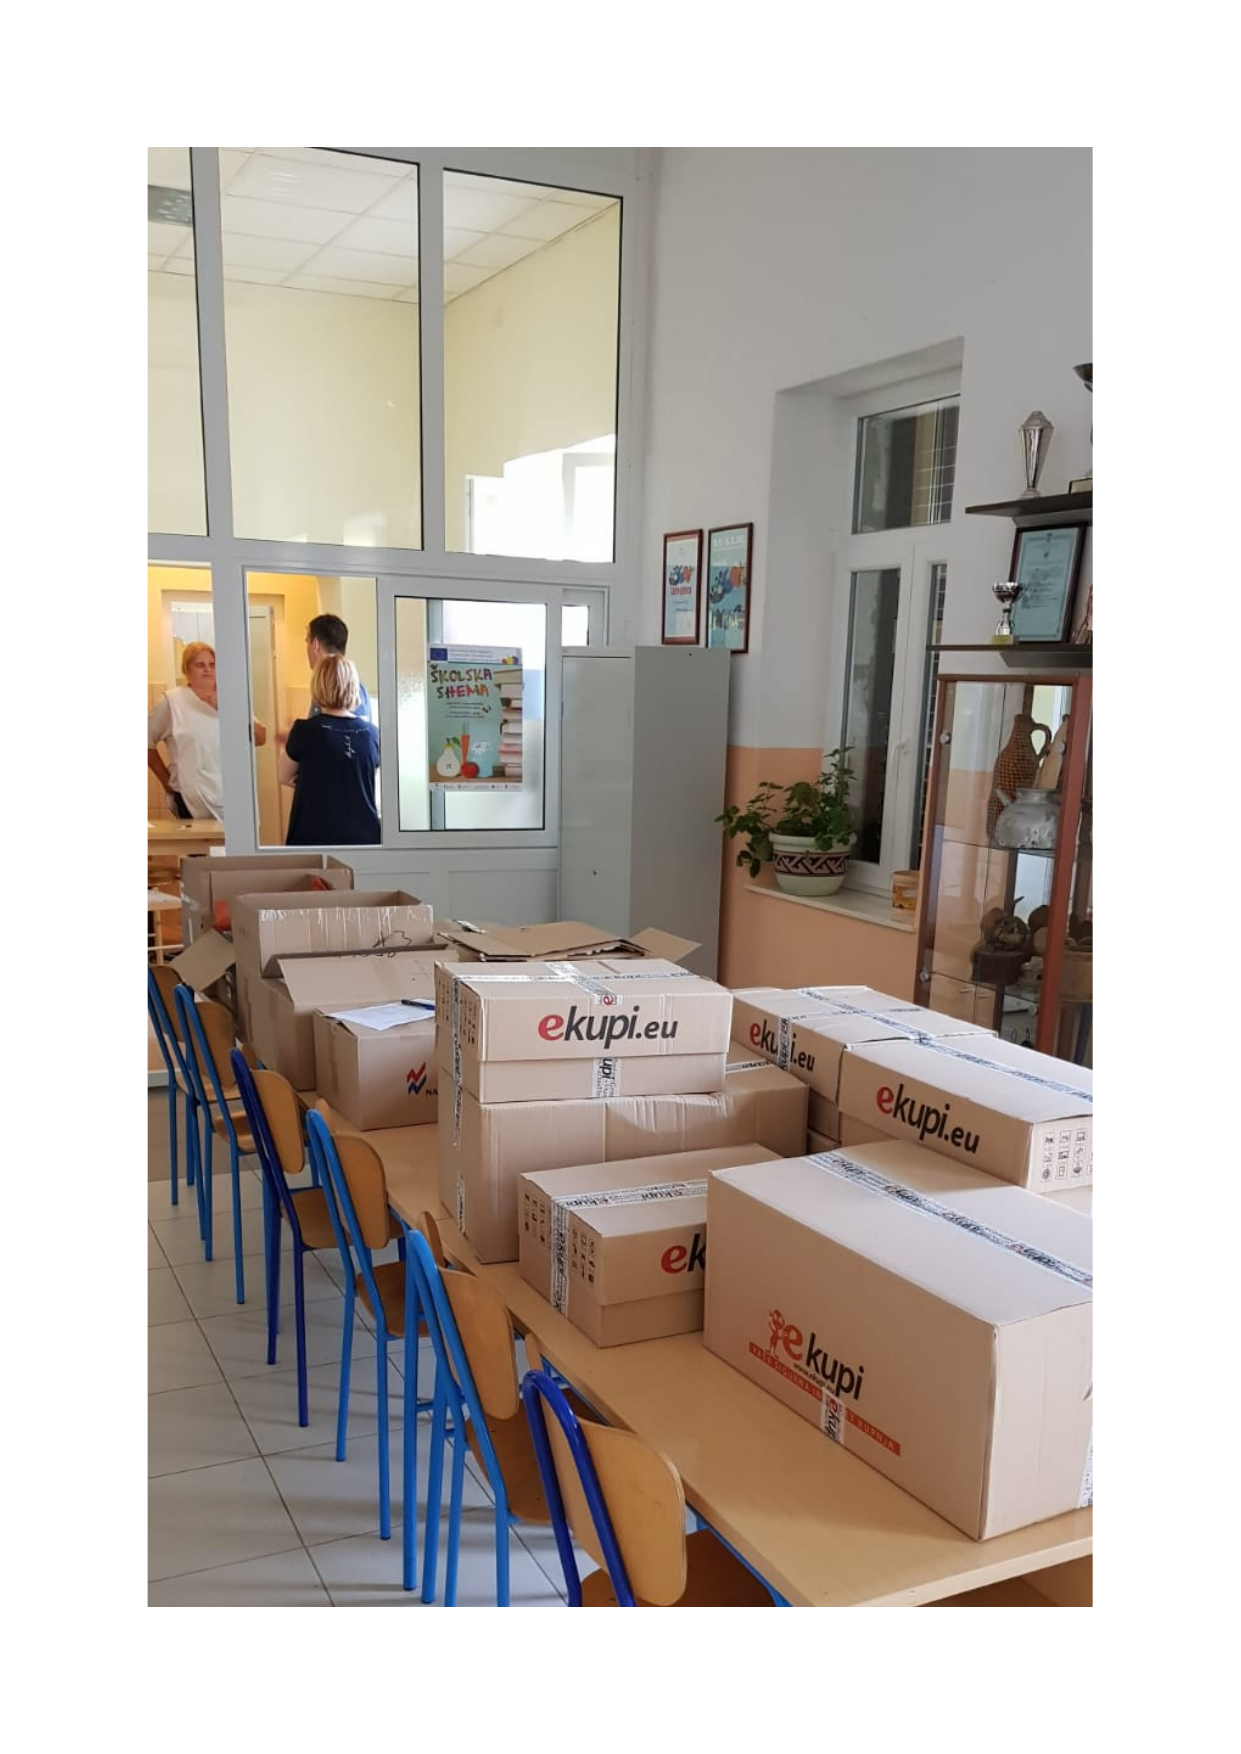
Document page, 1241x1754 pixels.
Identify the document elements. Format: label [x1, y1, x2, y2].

picture [147, 147, 1093, 1607]
